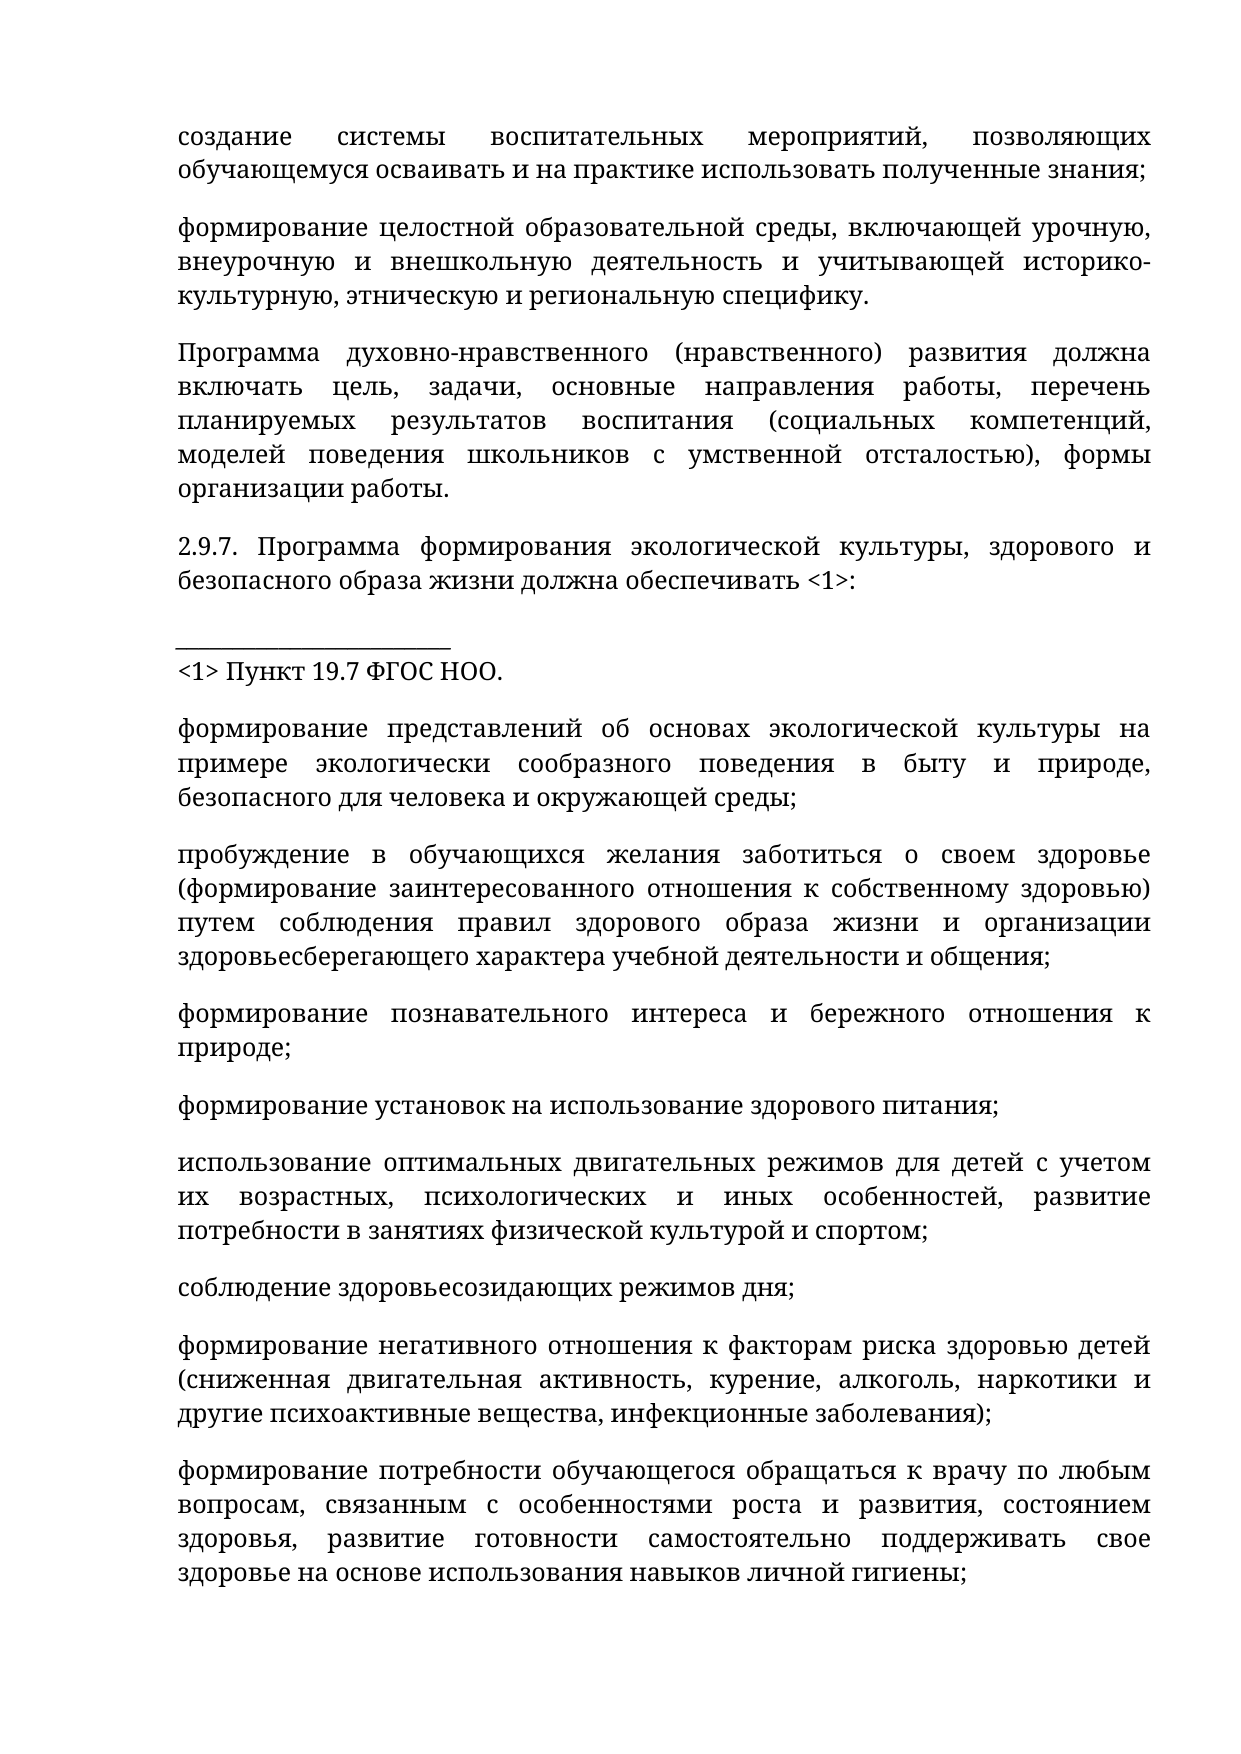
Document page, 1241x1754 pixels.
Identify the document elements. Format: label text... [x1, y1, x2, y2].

text формирование представлений об основах экологической культуры на примере экологически сообразного поведения в быту и природе, безопасного для человека и окружающей среды; [177, 711, 1152, 813]
text формирование потребности обучающегося обращаться к врачу по любым вопросам, связанным с особенностями роста и развития, состоянием здоровья, развитие готовности самостоятельно поддерживать свое здоровье на основе использования навыков личной гигиены; [177, 1453, 1152, 1589]
text формирование установок на использование здорового питания; [177, 1087, 1152, 1121]
text Программа духовно-нравственного (нравственного) развития должна включать цель, задачи, основные направления работы, перечень планируемых результатов воспитания (социальных компетенций, моделей поведения школьников с умственной отсталостью), формы организации работы. [177, 335, 1152, 505]
text ________________________ <1> Пункт 19.7 ФГОС НОО. [177, 620, 1152, 688]
text создание системы воспитательных мероприятий, позволяющих обучающемуся осваивать и на практике использовать полученные знания; [177, 118, 1152, 186]
text использование оптимальных двигательных режимов для детей с учетом их возрастных, психологических и иных особенностей, развитие потребности в занятиях физической культурой и спортом; [177, 1145, 1152, 1247]
text пробуждение в обучающихся желания заботиться о своем здоровье (формирование заинтересованного отношения к собственному здоровью) путем соблюдения правил здорового образа жизни и организации здоровьесберегающего характера учебной деятельности и общения; [177, 837, 1152, 973]
text 2.9.7. Программа формирования экологической культуры, здорового и безопасного образа жизни должна обеспечивать <1>: [177, 528, 1152, 597]
text формирование негативного отношения к факторам риска здоровью детей (сниженная двигательная активность, курение, алкоголь, наркотики и другие психоактивные вещества, инфекционные заболевания); [177, 1327, 1152, 1429]
text соблюдение здоровьесозидающих режимов дня; [177, 1270, 1152, 1304]
text формирование целостной образовательной среды, включающей урочную, внеурочную и внешкольную деятельность и учитывающей историко-культурную, этническую и региональную специфику. [177, 209, 1152, 312]
text формирование познавательного интереса и бережного отношения к природе; [177, 996, 1152, 1064]
